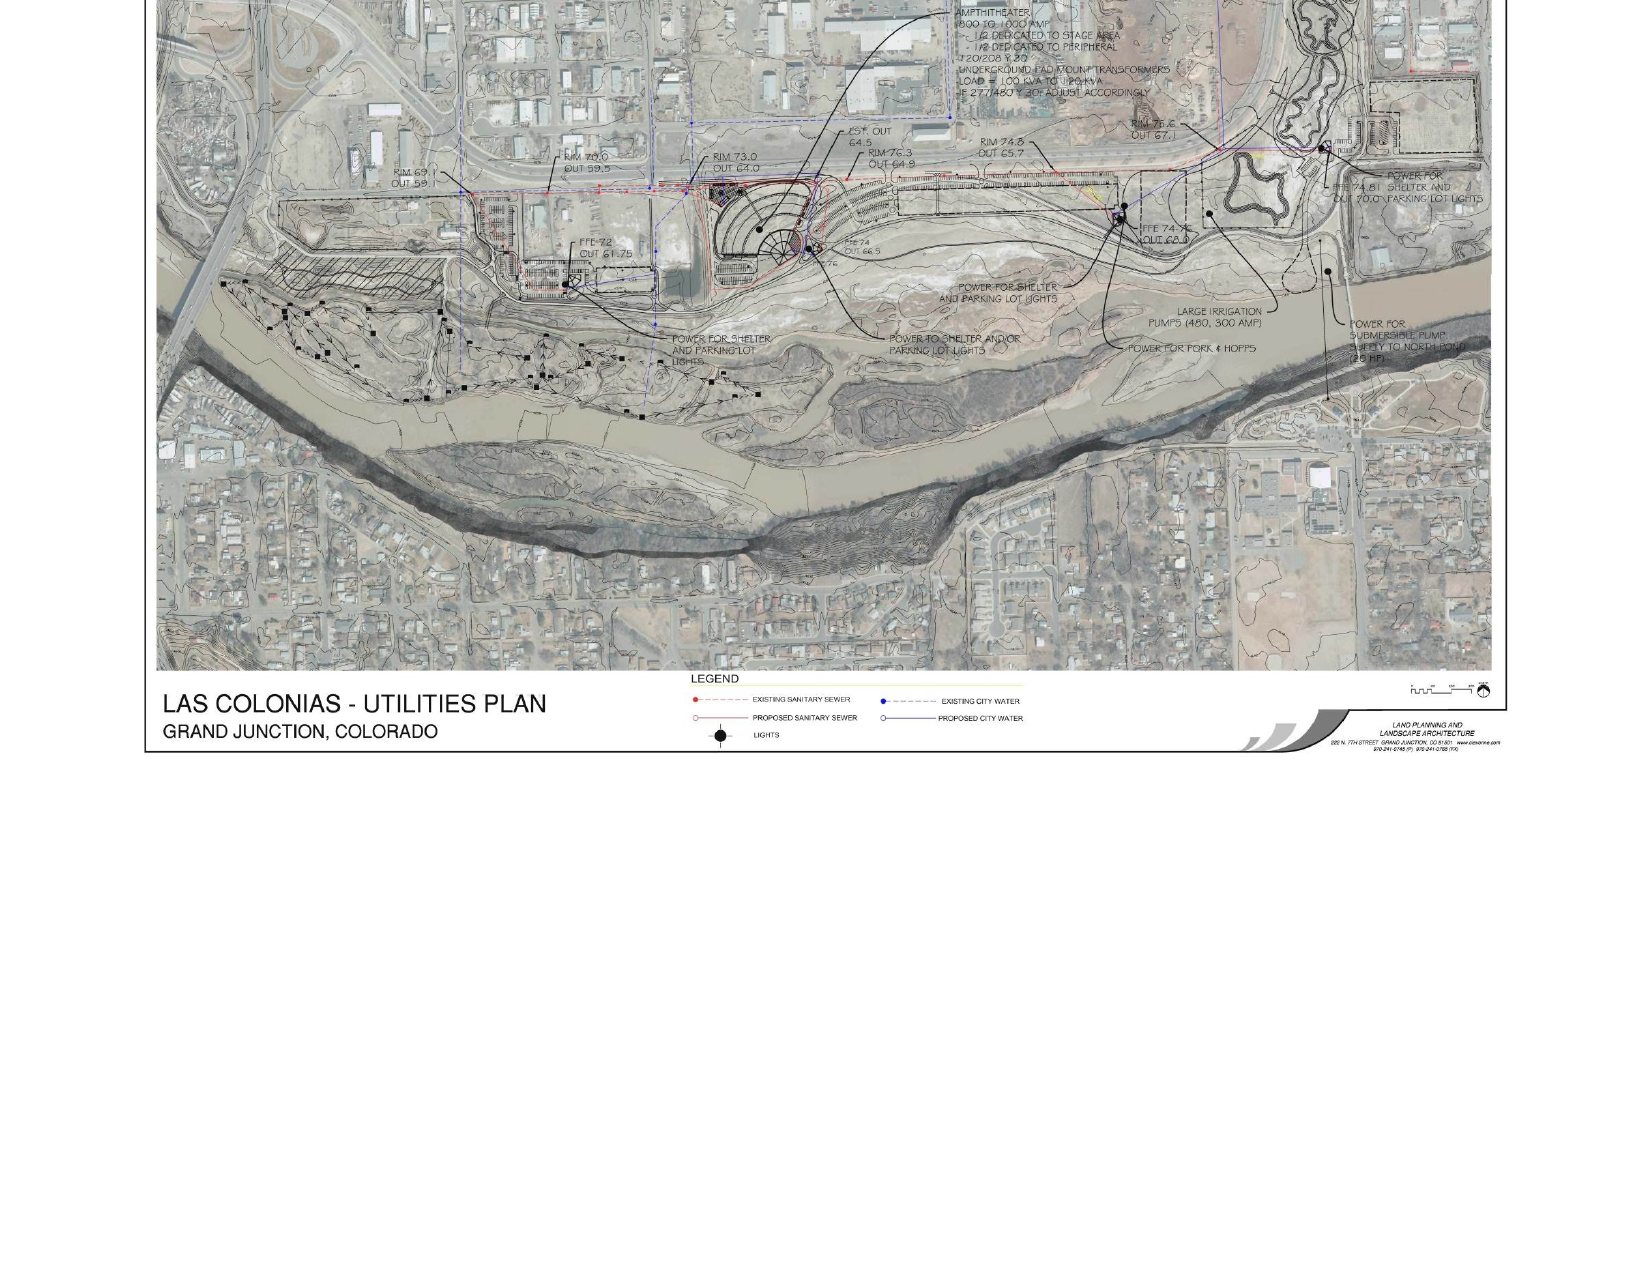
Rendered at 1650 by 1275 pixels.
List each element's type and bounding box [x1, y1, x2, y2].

picture [105, 0, 1546, 790]
